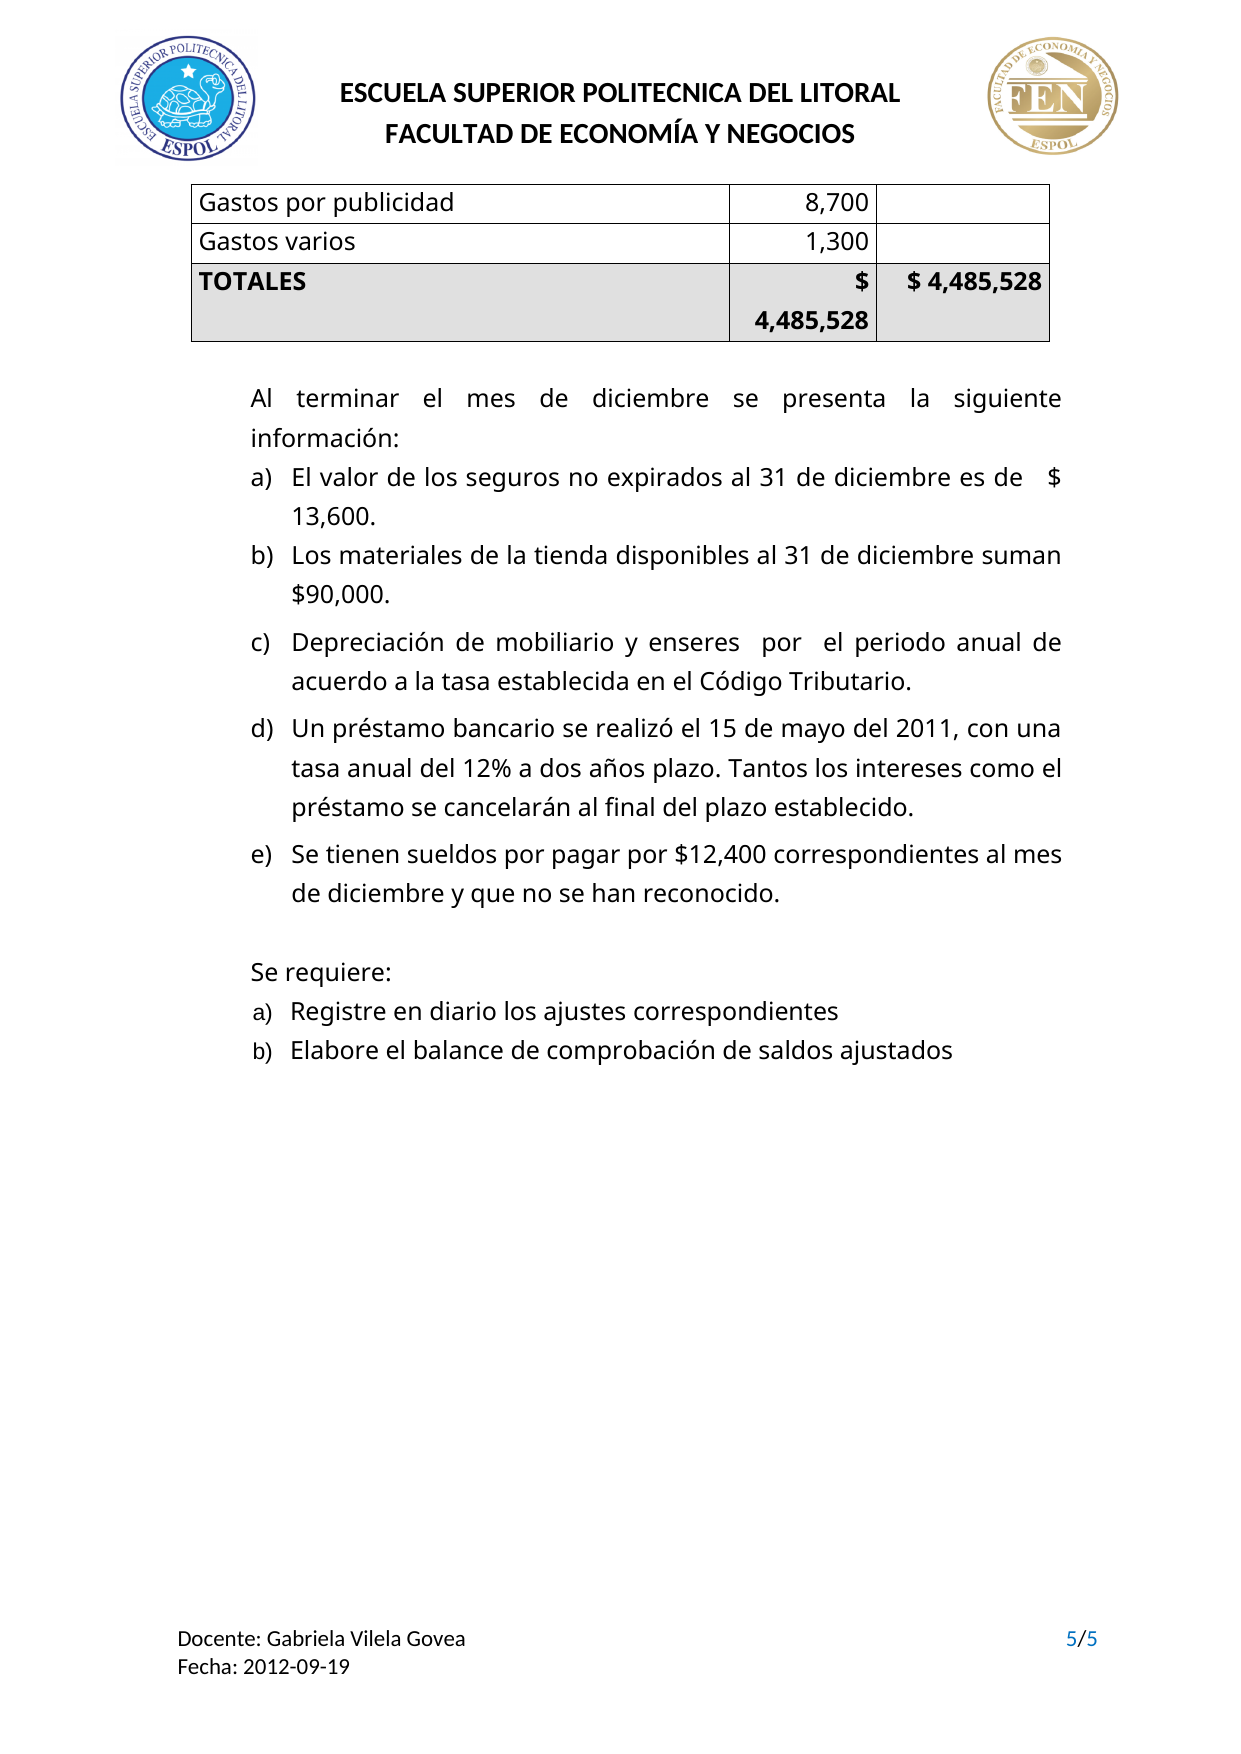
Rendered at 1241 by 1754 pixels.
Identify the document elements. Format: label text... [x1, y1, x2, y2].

table_cell 8,700 [730, 185, 876, 223]
picture [974, 29, 1134, 164]
table_cell TOTALES [192, 264, 729, 341]
list Depreciación de mobiliario y enseres por el periodo anual de acuerdo a la tasa establecida en el Código Tributario. [250, 624, 1063, 698]
list El valor de los seguros no expirados al 31 de diciembre es de $ 13,600. [250, 459, 1063, 533]
table_cell [877, 224, 1049, 262]
table_cell [877, 185, 1049, 223]
list Elabore el balance de comprobación de saldos ajustados [252, 1033, 1063, 1067]
table_cell Gastos por publicidad [192, 185, 729, 223]
text Al terminar el mes de diciembre se presenta la siguiente información: [250, 381, 1063, 454]
list Los materiales de la tienda disponibles al 31 de diciembre suman $90,000. [250, 538, 1063, 611]
picture [113, 29, 258, 164]
table_cell Gastos varios [192, 224, 729, 262]
text Se requiere: [177, 954, 1063, 988]
table_cell $ 4,485,528 [877, 264, 1049, 341]
list Registre en diario los ajustes correspondientes [252, 994, 1063, 1028]
list Se tienen sueldos por pagar por $12,400 correspondientes al mes de diciembre y que no se han reconocido. [250, 837, 1063, 910]
table_cell $ 4,485,528 [730, 264, 876, 341]
list Un préstamo bancario se realizó el 15 de mayo del 2011, con una tasa anual del 12% a dos años plazo. Tantos los intereses como el préstamo se cancelarán al final del plazo establecido. [250, 711, 1063, 823]
table_cell 1,300 [730, 224, 876, 262]
